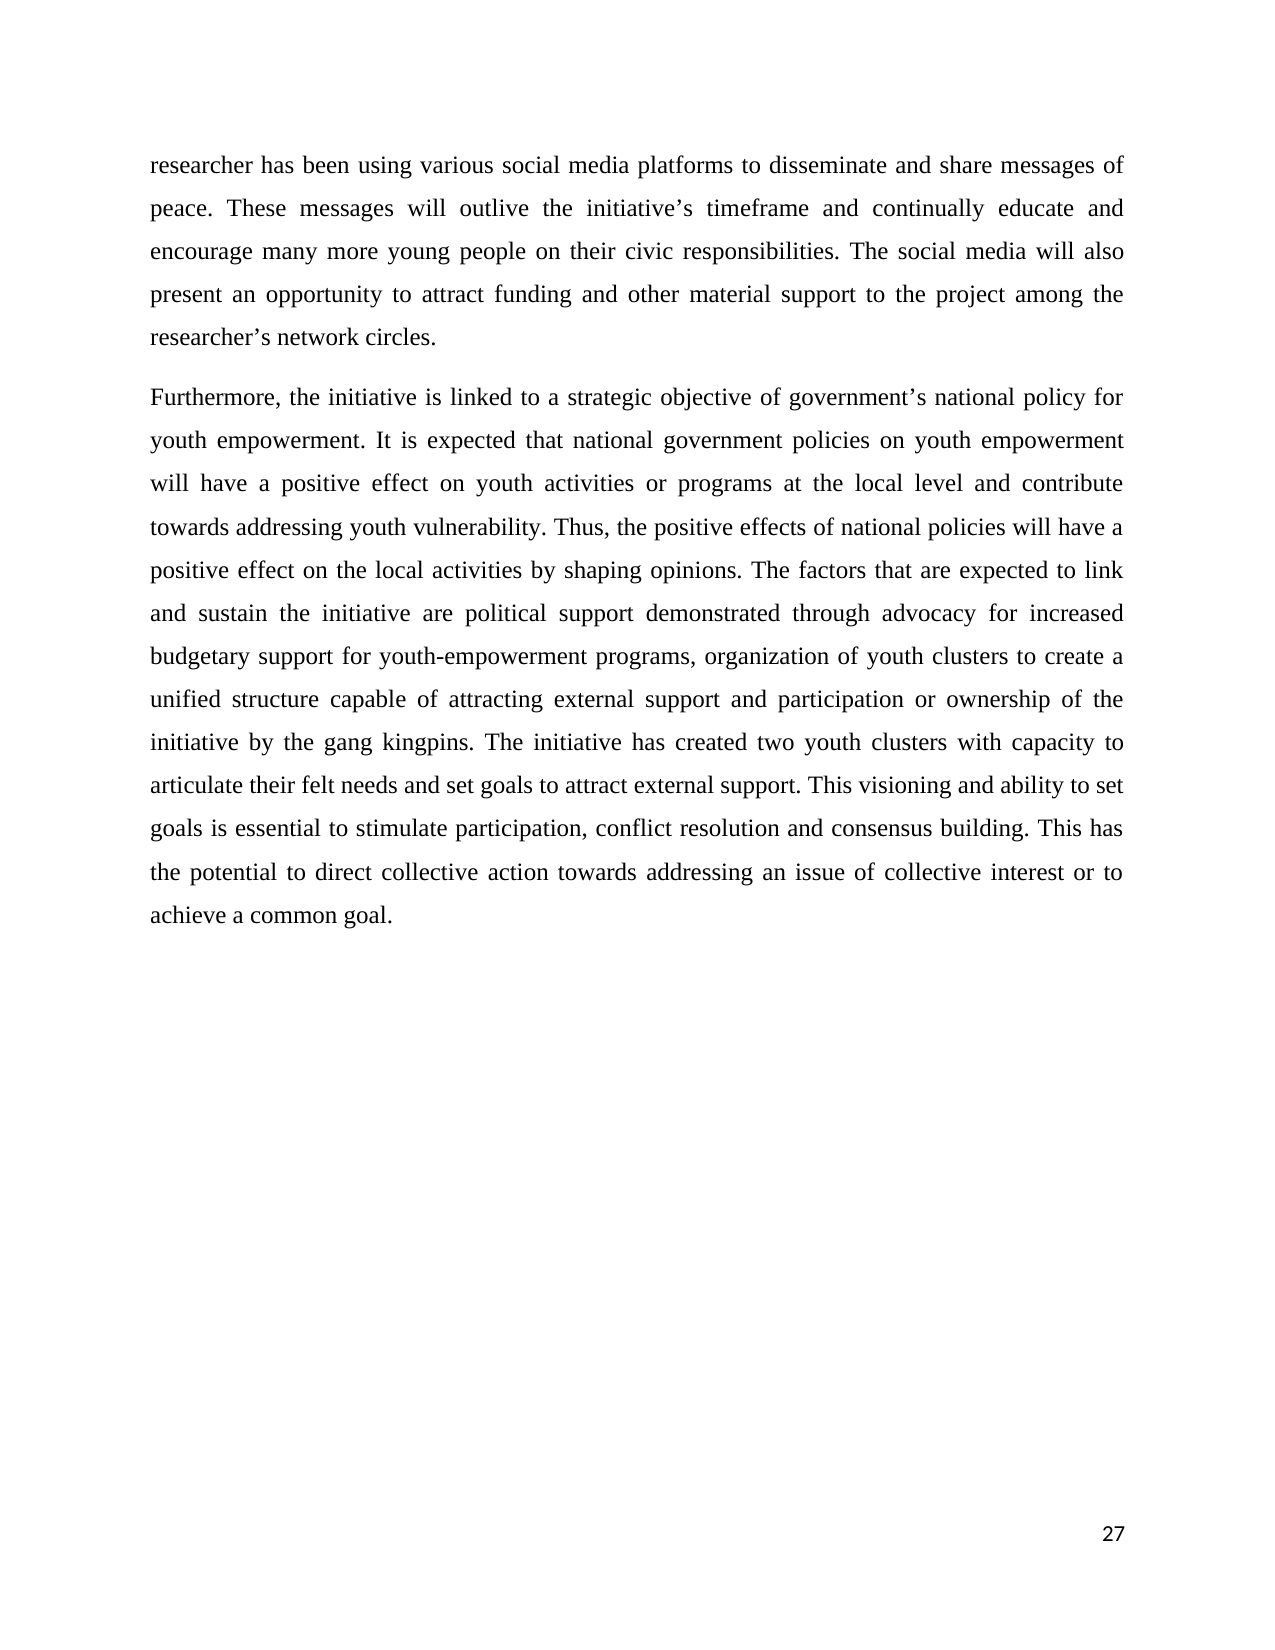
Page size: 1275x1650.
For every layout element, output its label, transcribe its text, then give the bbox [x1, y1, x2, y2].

text Furthermore, the initiative is linked to a strategic objective of government’s national policy for youth empowerment. It is expected that national government policies on youth empowerment will have a positive effect on youth activities or programs at the local level and contribute towards addressing youth vulnerability. Thus, the positive effects of national policies will have a positive effect on the local activities by shaping opinions. The factors that are expected to link and sustain the initiative are political support demonstrated through advocacy for increased budgetary support for youth-empowerment programs, organization of youth clusters to create a unified structure capable of attracting external support and participation or ownership of the initiative by the gang kingpins. The initiative has created two youth clusters with capacity to articulate their felt needs and set goals to attract external support. This visioning and ability to set goals is essential to stimulate participation, conflict resolution and consensus building. This has the potential to direct collective action towards addressing an issue of collective interest or to achieve a common goal. [150, 382, 1125, 928]
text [150, 150, 1125, 351]
